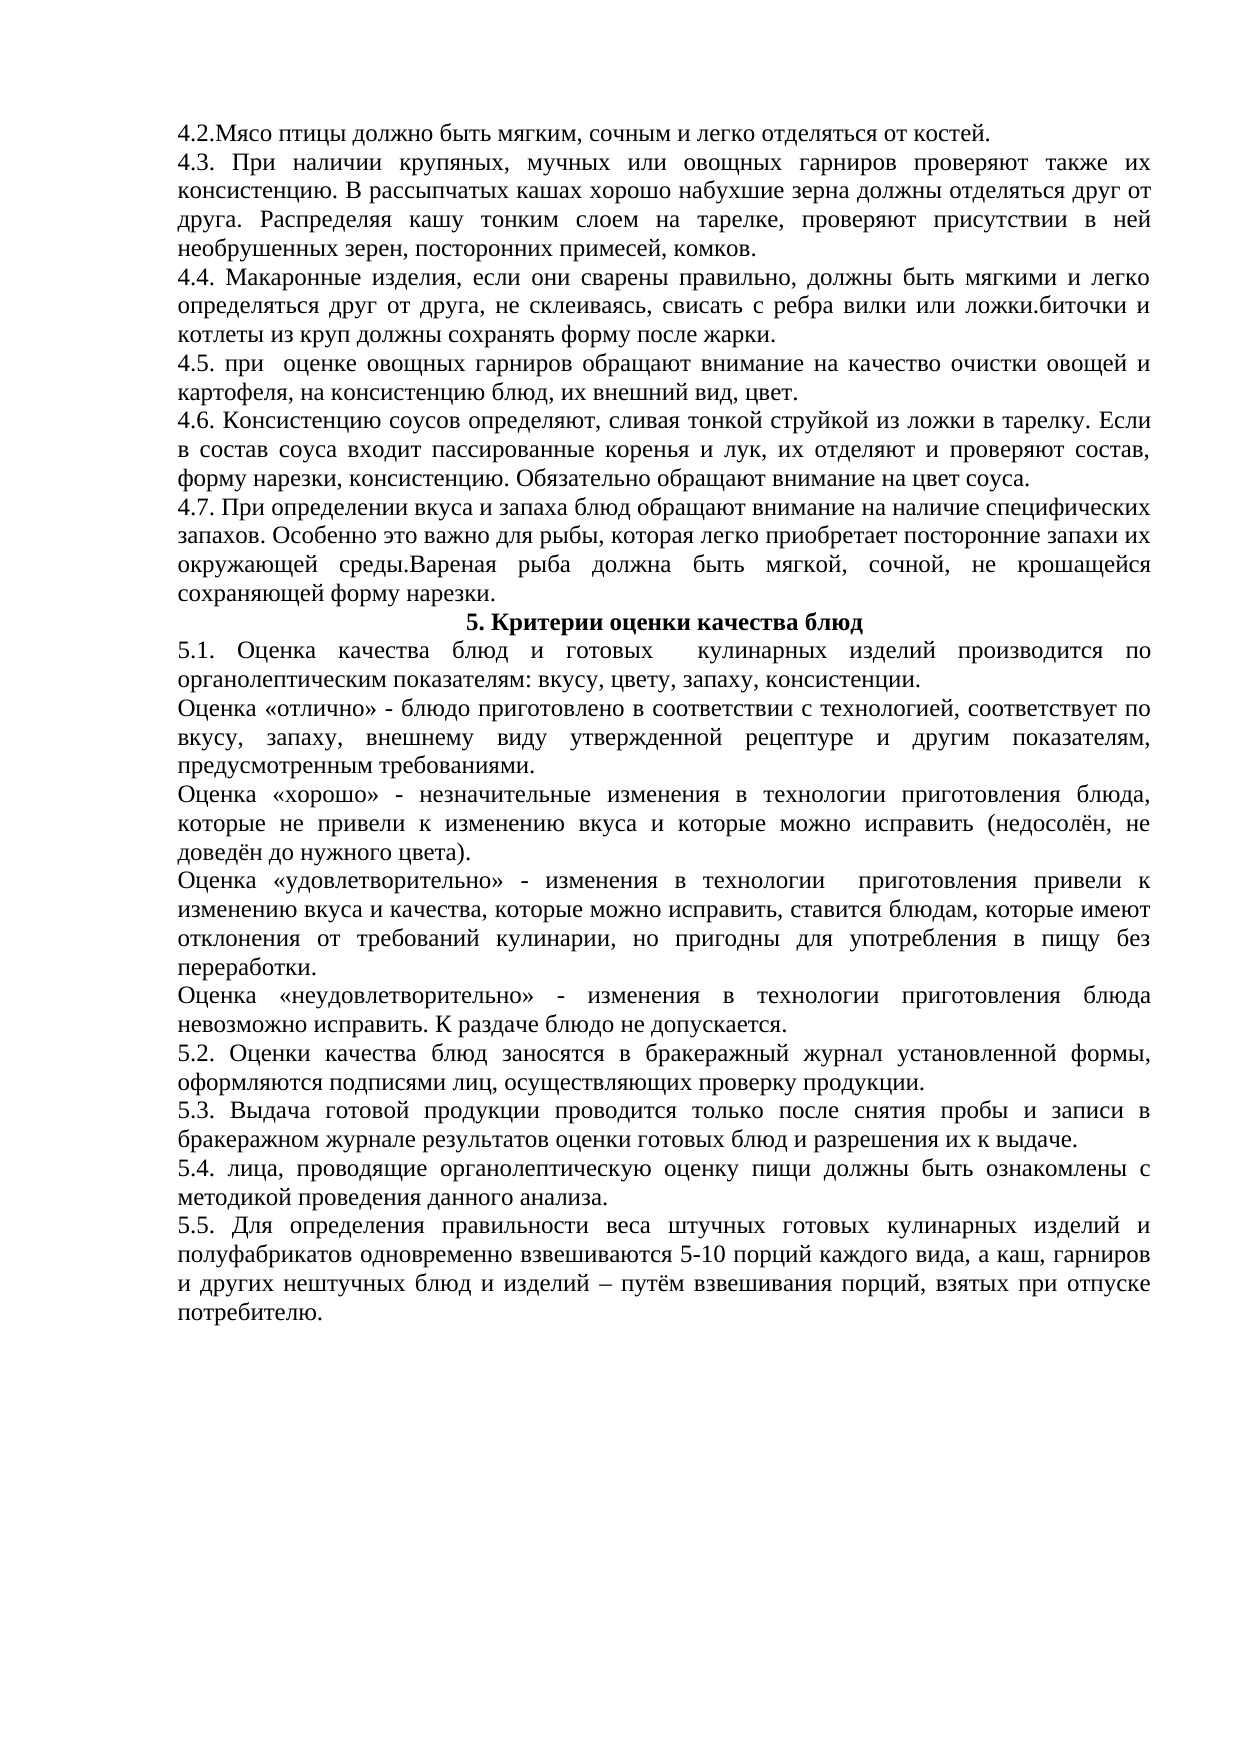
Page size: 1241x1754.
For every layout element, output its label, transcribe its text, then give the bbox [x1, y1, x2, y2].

text 4.4. Макаронные изделия, если они сварены правильно, должны быть мягкими и легко определяться друг от друга, не склеиваясь, свисать с ребра вилки или ложки.биточки и котлеты из круп должны сохранять форму после жарки. [177, 262, 1152, 348]
text 4.7. При определении вкуса и запаха блюд обращают внимание на наличие специфических запахов. Особенно это важно для рыбы, которая легко приобретает посторонние запахи их окружающей среды.Вареная рыба должна быть мягкой, сочной, не крошащейся сохраняющей форму нарезки. [177, 492, 1152, 607]
text 4.3. При наличии крупяных, мучных или овощных гарниров проверяют также их консистенцию. В рассыпчатых кашах хорошо набухшие зерна должны отделяться друг от друга. Распределяя кашу тонким слоем на тарелке, проверяют присутствии в ней необрушенных зерен, посторонних примесей, комков. [177, 147, 1152, 262]
text 5.4. лица, проводящие органолептическую оценку пищи должны быть ознакомлены с методикой проведения данного анализа. [177, 1153, 1152, 1211]
text Оценка «отлично» - блюдо приготовлено в соответствии с технологией, соответствует по вкусу, запаху, внешнему виду утвержденной рецептуре и другим показателям, предусмотренным требованиями. [177, 693, 1152, 779]
text Оценка «удовлетворительно» - изменения в технологии приготовления привели к изменению вкуса и качества, которые можно исправить, ставится блюдам, которые имеют отклонения от требований кулинарии, но пригодны для употребления в пищу без переработки. [177, 866, 1152, 981]
text 5.3. Выдача готовой продукции проводится только после снятия пробы и записи в бракеражном журнале результатов оценки готовых блюд и разрешения их к выдаче. [177, 1096, 1152, 1153]
text 5. Критерии оценки качества блюд [177, 607, 1152, 636]
text 5.2. Оценки качества блюд заносятся в бракеражный журнал установленной формы, оформляются подписями лиц, осуществляющих проверку продукции. [177, 1038, 1152, 1096]
text Оценка «хорошо» - незначительные изменения в технологии приготовления блюда, которые не привели к изменению вкуса и которые можно исправить (недосолён, не доведён до нужного цвета). [177, 779, 1152, 866]
text 5.5. Для определения правильности веса штучных готовых кулинарных изделий и полуфабрикатов одновременно взвешиваются 5-10 порций каждого вида, а каш, гарниров и других нештучных блюд и изделий – путём взвешивания порций, взятых при отпуске потребителю. [177, 1211, 1152, 1326]
text 4.5. при оценке овощных гарниров обращают внимание на качество очистки овощей и картофеля, на консистенцию блюд, их внешний вид, цвет. [177, 348, 1152, 406]
text 5.1. Оценка качества блюд и готовых кулинарных изделий производится по органолептическим показателям: вкусу, цвету, запаху, консистенции. [177, 636, 1152, 693]
text 4.2.Мясо птицы должно быть мягким, сочным и легко отделяться от костей. [177, 118, 1152, 147]
text 4.6. Консистенцию соусов определяют, сливая тонкой струйкой из ложки в тарелку. Если в состав соуса входит пассированные коренья и лук, их отделяют и проверяют состав, форму нарезки, консистенцию. Обязательно обращают внимание на цвет соуса. [177, 406, 1152, 492]
text Оценка «неудовлетворительно» - изменения в технологии приготовления блюда невозможно исправить. К раздаче блюдо не допускается. [177, 981, 1152, 1038]
